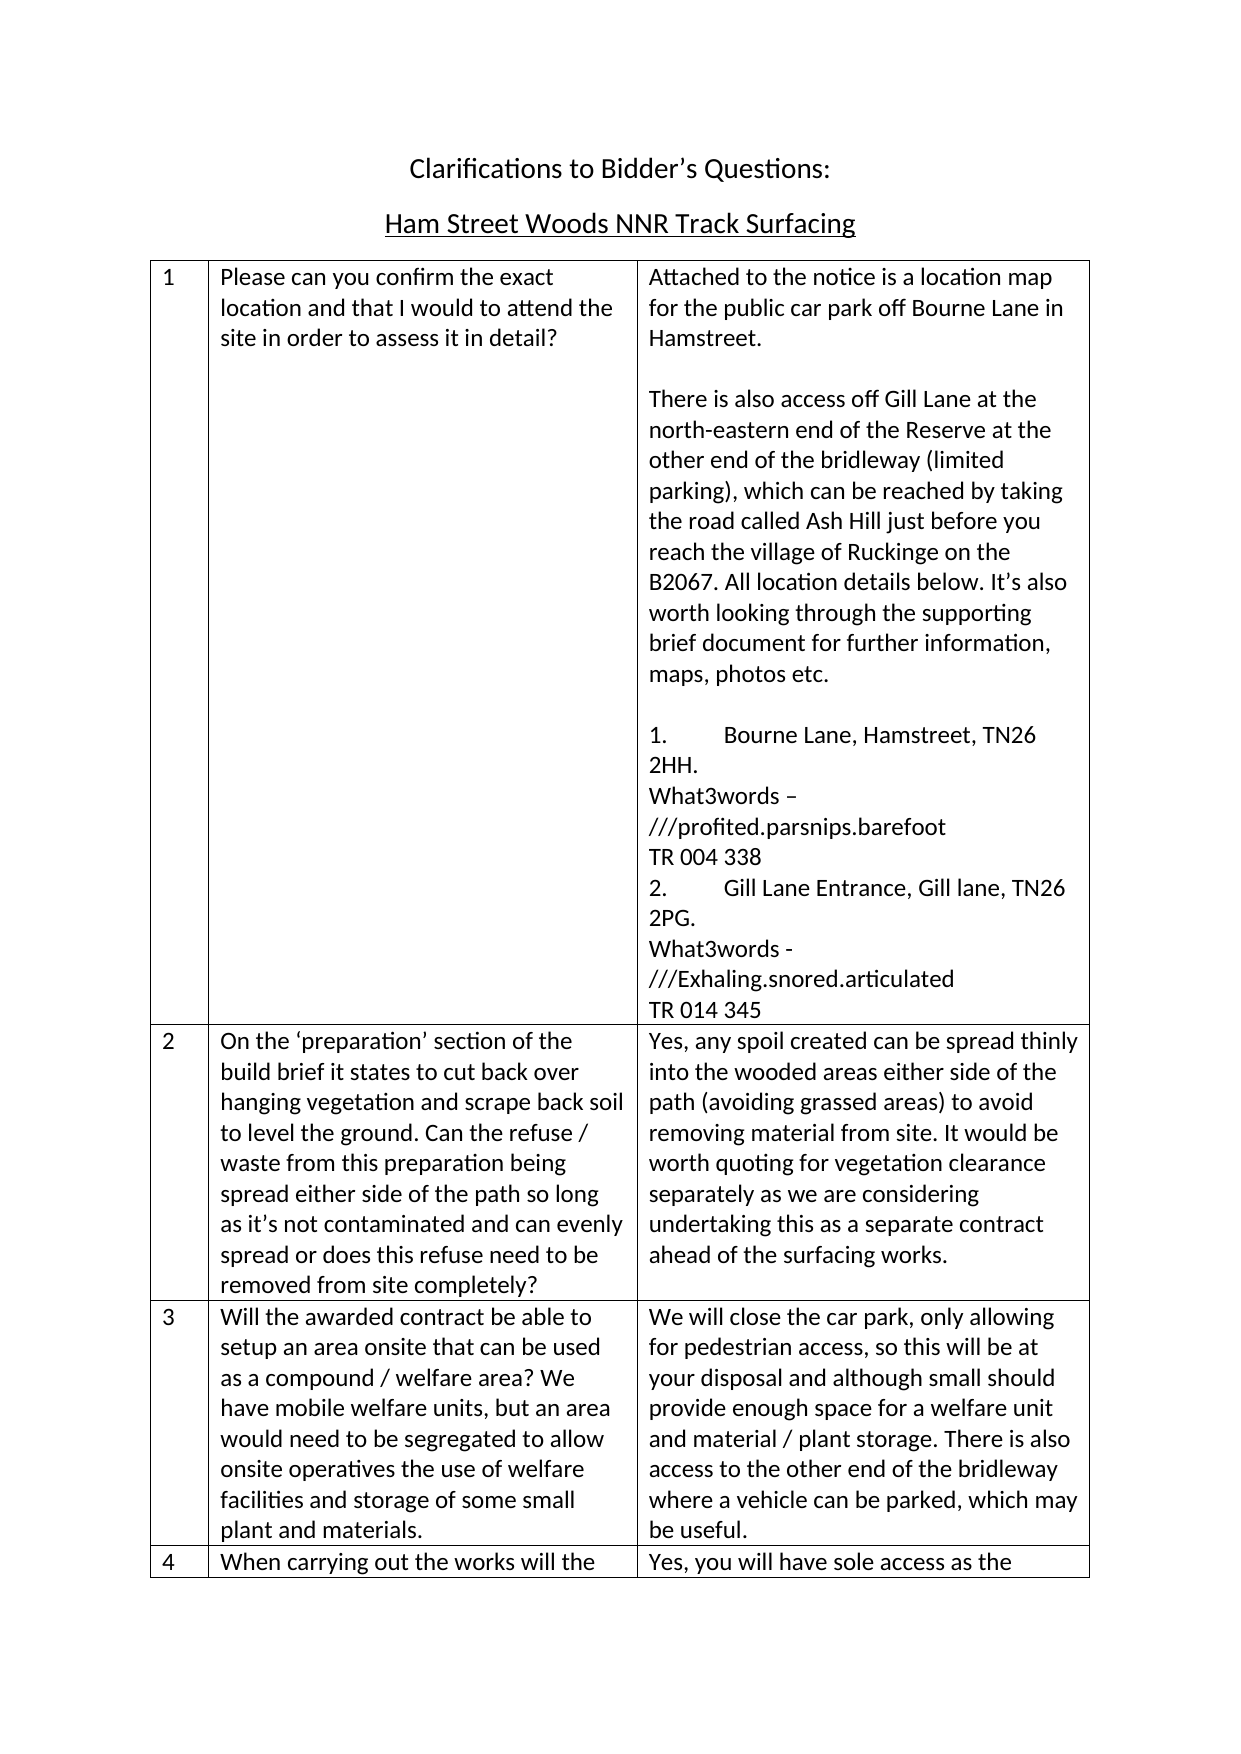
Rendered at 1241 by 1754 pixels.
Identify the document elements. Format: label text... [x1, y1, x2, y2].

table_cell 4 [151, 1546, 208, 1577]
table_cell 3 [151, 1301, 208, 1545]
table_cell 2 [151, 1025, 208, 1300]
table_header Attached to the notice is a location map for the public car park off Bourne Lane in Hamstreet. There is also access off Gill Lane at the north-eastern end of the Reserve at the other end of the bridleway (limited parking), which can be reached by taking the road called Ash Hill just before you reach the village of Ruckinge on the B2067. All location details below. It’s also worth looking through the supporting brief document for further information, maps, photos etc. 1. Bourne Lane, Hamstreet, TN26 2HH. What3words – ///profited.parsnips.barefoot TR 004 338 2. Gill Lane Entrance, Gill lane, TN26 2PG. What3words - ///Exhaling.snored.articulated TR 014 345 [638, 261, 1089, 1024]
table_cell Will the awarded contract be able to setup an area onsite that can be used as a compound / welfare area? We have mobile welfare units, but an area would need to be segregated to allow onsite operatives the use of welfare facilities and storage of some small plant and materials. [209, 1301, 637, 1545]
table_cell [638, 1546, 1089, 1577]
table_header Please can you confirm the exact location and that I would to attend the site in order to assess it in detail? [209, 261, 637, 1024]
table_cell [209, 1546, 637, 1577]
table_cell On the ‘preparation’ section of the build brief it states to cut back over hanging vegetation and scrape back soil to level the ground. Can the refuse / waste from this preparation being spread either side of the path so long as it’s not contaminated and can evenly spread or does this refuse need to be removed from site completely? [209, 1025, 637, 1300]
table_cell Yes, any spoil created can be spread thinly into the wooded areas either side of the path (avoiding grassed areas) to avoid removing material from site. It would be worth quoting for vegetation clearance separately as we are considering undertaking this as a separate contract ahead of the surfacing works. [638, 1025, 1089, 1300]
text Clarifications to Bidder’s Questions: [150, 150, 1090, 186]
table_cell We will close the car park, only allowing for pedestrian access, so this will be at your disposal and although small should provide enough space for a welfare unit and material / plant storage. There is also access to the other end of the bridleway where a vehicle can be parked, which may be useful. [638, 1301, 1089, 1545]
table_header 1 [151, 261, 208, 1024]
text Ham Street Woods NNR Track Surfacing [150, 205, 1090, 241]
